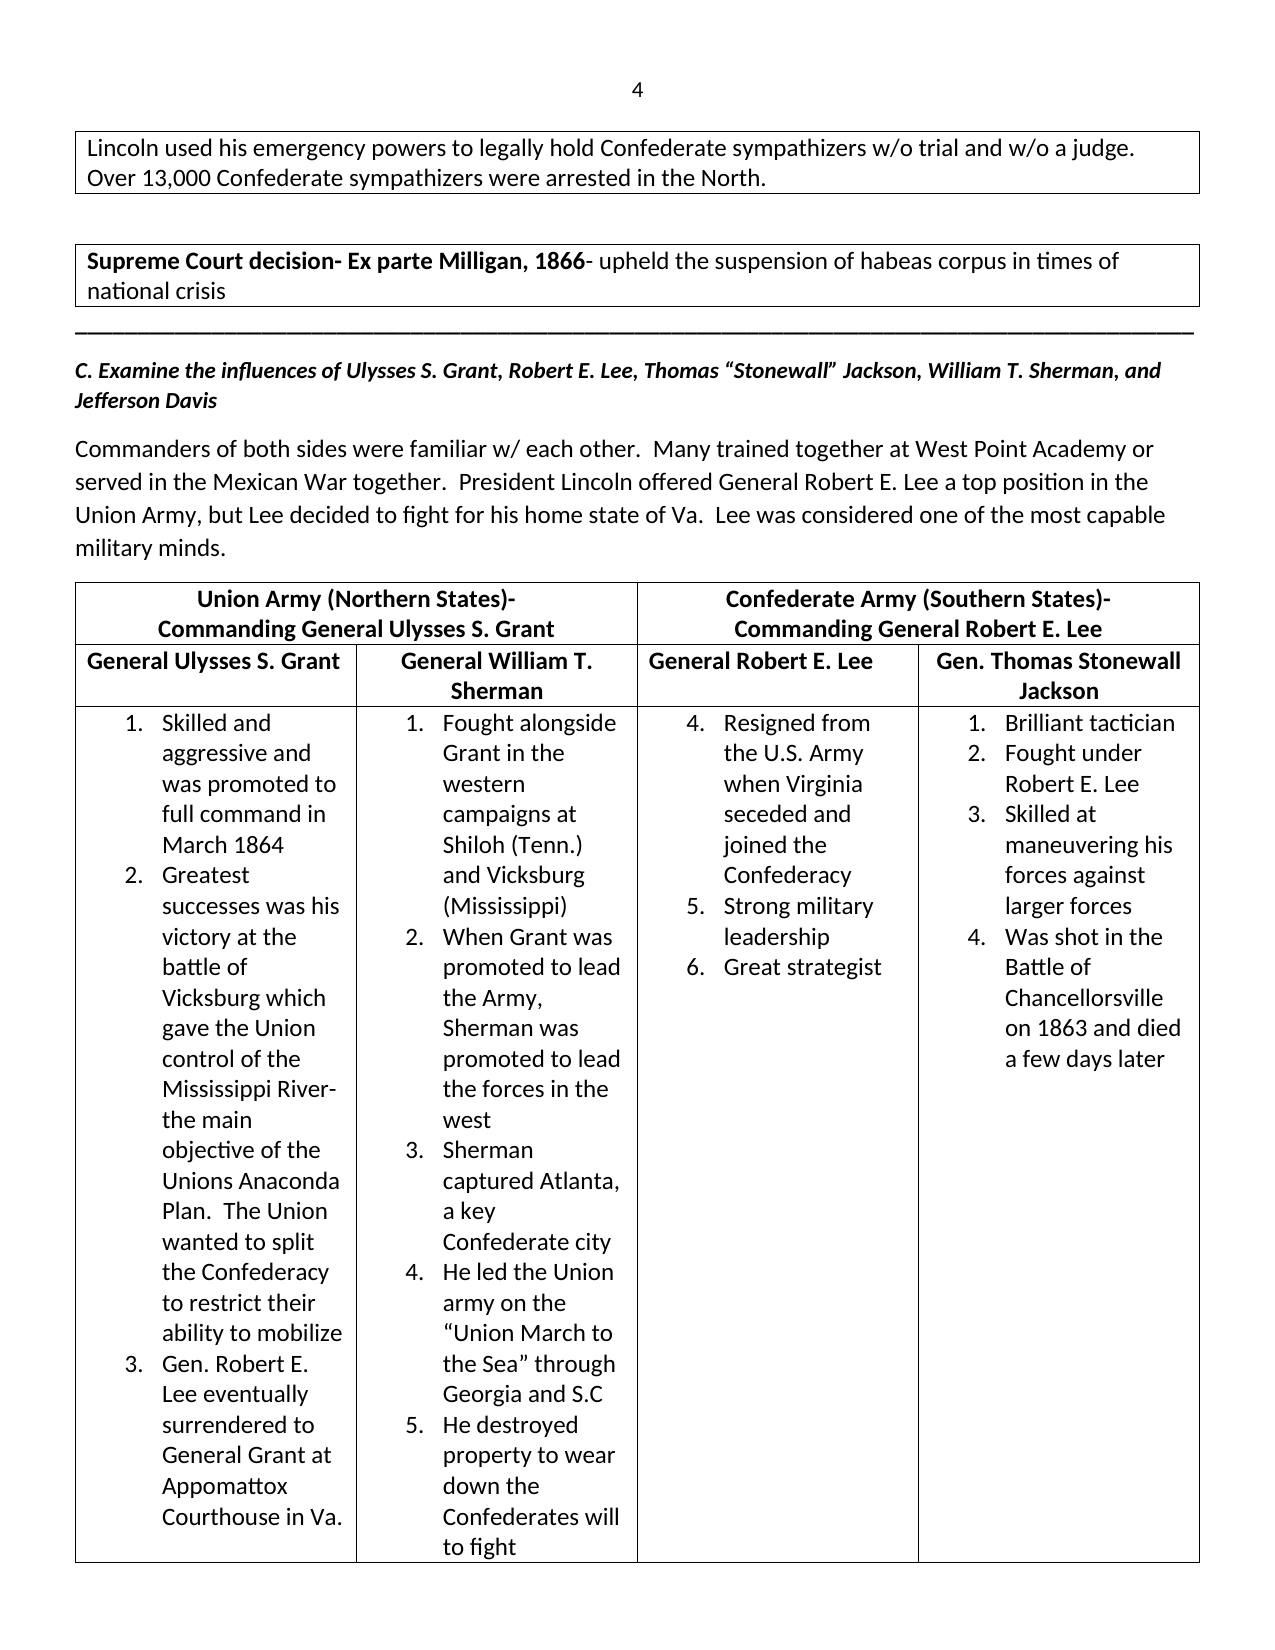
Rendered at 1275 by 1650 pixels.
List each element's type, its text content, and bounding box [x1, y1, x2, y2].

table_cell General Ulysses S. Grant [76, 645, 356, 706]
table_cell Brilliant tactician Fought under Robert E. Lee Skilled at maneuvering his forces against larger forces Was shot in the Battle of Chancellorsville on 1863 and died a few days later [919, 707, 1199, 1562]
table_cell Fought alongside Grant in the western campaigns at Shiloh (Tenn.) and Vicksburg (Mississippi) When Grant was promoted to lead the Army, Sherman was promoted to lead the forces in the west Sherman captured Atlanta, a key Confederate city He led the Union army on the “Union March to the Sea” through Georgia and S.C He destroyed property to wear down the Confederates will to fight [357, 707, 637, 1562]
text C. Examine the influences of Ulysses S. Grant, Robert E. Lee, Thomas “Stonewall” Jackson, William T. Sherman, and Jefferson Davis [75, 356, 1200, 415]
text __________________________________________________________________________________________ [75, 307, 1200, 337]
table_cell Gen. Thomas Stonewall Jackson [919, 645, 1199, 706]
table_cell General Robert E. Lee [638, 645, 918, 706]
table_cell General William T. Sherman [357, 645, 637, 706]
table_cell Skilled and aggressive and was promoted to full command in March 1864 Greatest successes was his victory at the battle of Vicksburg which gave the Union control of the Mississippi River- the main objective of the Unions Anaconda Plan. The Union wanted to split the Confederacy to restrict their ability to mobilize Gen. Robert E. Lee eventually surrendered to General Grant at Appomattox Courthouse in Va. [76, 707, 356, 1562]
table_cell Resigned from the U.S. Army when Virginia seceded and joined the Confederacy Strong military leadership Great strategist [638, 707, 918, 1562]
table_header Supreme Court decision- Ex parte Milligan, 1866- upheld the suspension of habeas corpus in times of national crisis [76, 245, 1199, 306]
text Commanders of both sides were familiar w/ each other. Many trained together at West Point Academy or served in the Mexican War together. President Lincoln offered General Robert E. Lee a top position in the Union Army, but Lee decided to fight for his home state of Va. Lee was considered one of the most capable military minds. [75, 433, 1200, 563]
table_header Confederate Army (Southern States)- Commanding General Robert E. Lee [638, 583, 1199, 644]
table_header Union Army (Northern States)- Commanding General Ulysses S. Grant [76, 583, 637, 644]
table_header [76, 132, 1199, 193]
